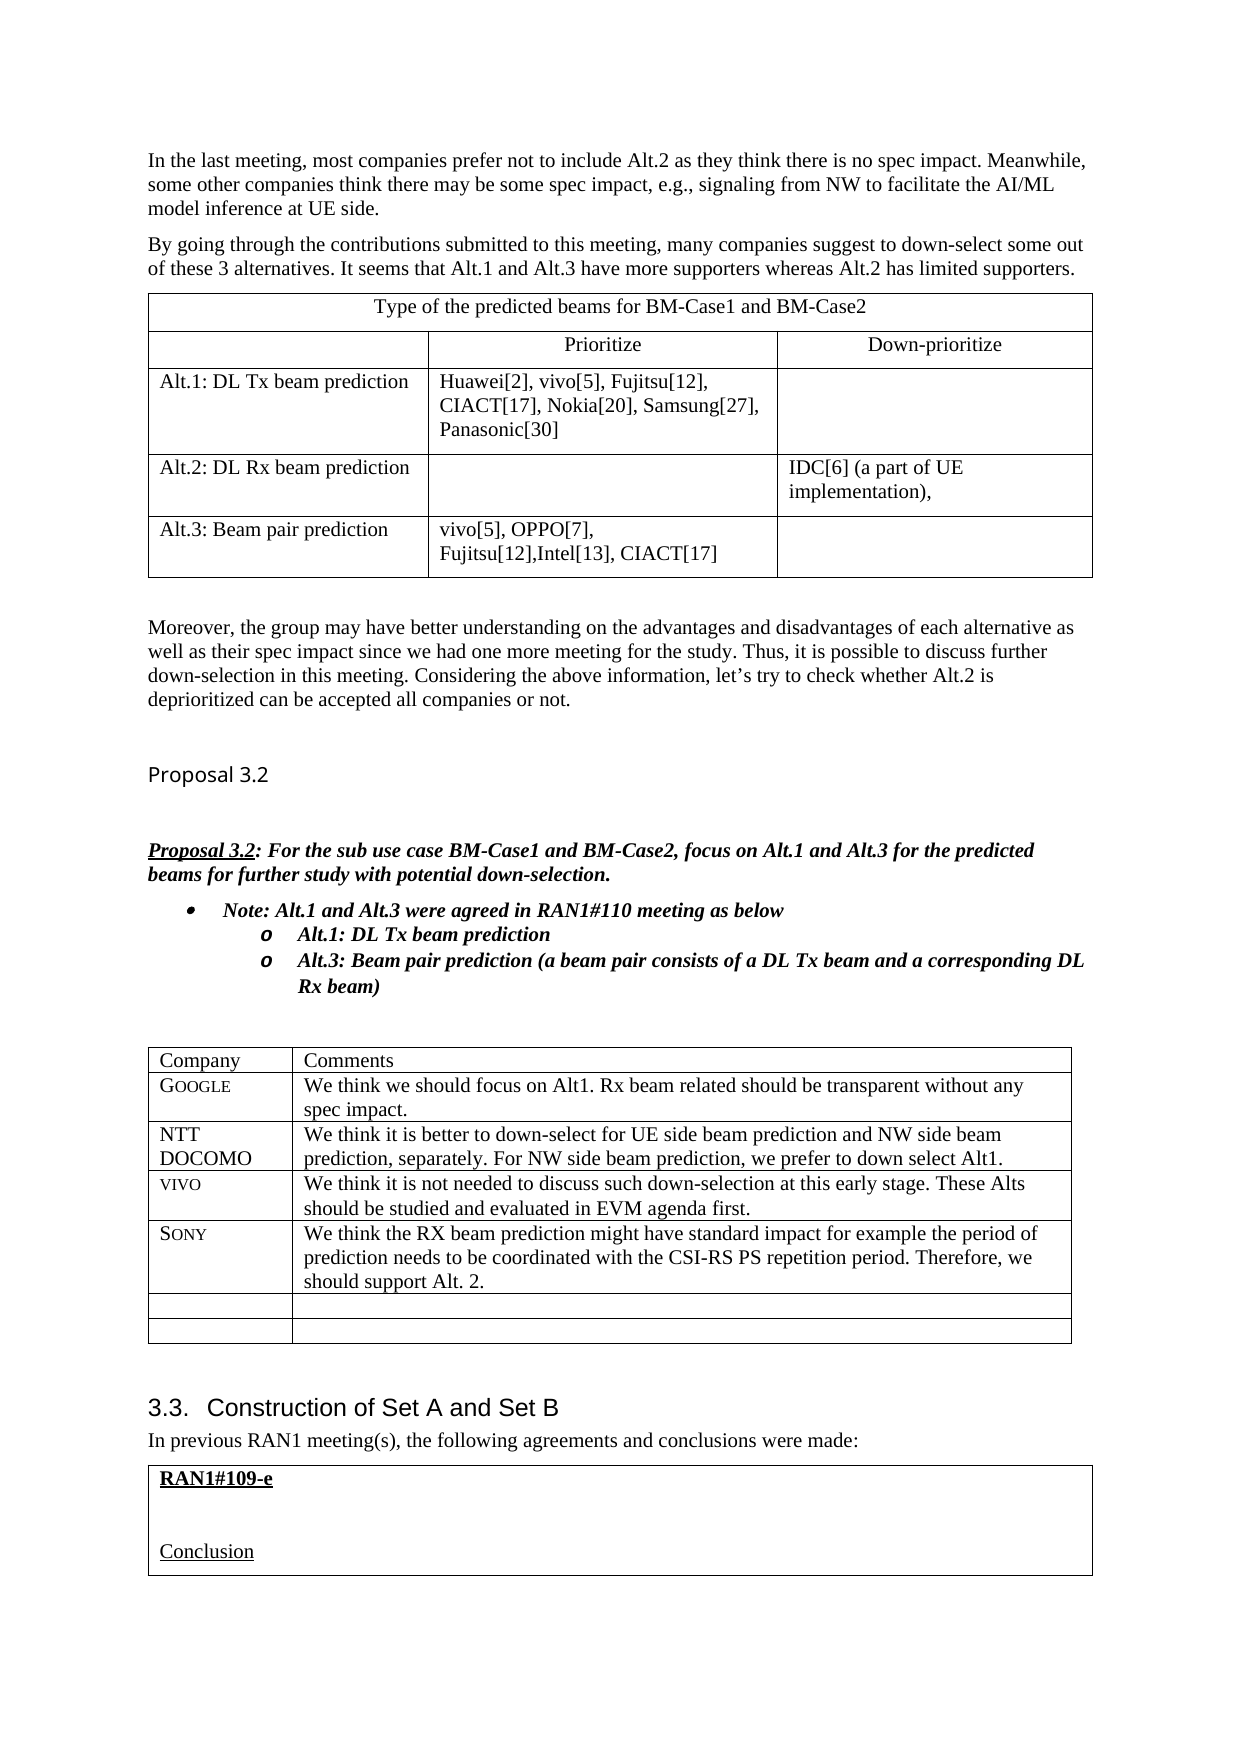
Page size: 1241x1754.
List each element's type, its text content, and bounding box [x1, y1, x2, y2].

table_cell Prioritize [429, 332, 777, 368]
table_cell We think it is not needed to discuss such down-selection at this early stage. These Alts should be studied and evaluated in EVM agenda first. [293, 1171, 1071, 1219]
subtitle Construction of Set A and Set B [148, 1393, 1093, 1422]
table_cell [149, 1294, 292, 1318]
text Moreover, the group may have better understanding on the advantages and disadvantages of each alternative as well as their spec impact since we had one more meeting for the study. Thus, it is possible to discuss further down-selection in this meeting. Considering the above information, let’s try to check whether Alt.2 is deprioritized can be accepted all companies or not. [148, 615, 1093, 711]
table_cell [778, 369, 1092, 454]
table_cell [778, 517, 1092, 577]
text In the last meeting, most companies prefer not to include Alt.2 as they think there is no spec impact. Meanwhile, some other companies think there may be some spec impact, e.g., signaling from NW to facilitate the AI/ML model inference at UE side. [148, 148, 1093, 220]
table_cell [293, 1294, 1071, 1318]
table_cell vivo [149, 1171, 292, 1219]
table_cell Down-prioritize [778, 332, 1092, 368]
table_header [149, 1466, 1092, 1575]
table_header Type of the predicted beams for BM-Case1 and BM-Case2 [149, 294, 1092, 331]
table_cell Alt.1: DL Tx beam prediction [149, 369, 428, 454]
table_cell NTT DOCOMO [149, 1122, 292, 1170]
text By going through the contributions submitted to this meeting, many companies suggest to down-select some out of these 3 alternatives. It seems that Alt.1 and Alt.3 have more supporters whereas Alt.2 has limited supporters. [148, 232, 1093, 280]
table_cell We think it is better to down-select for UE side beam prediction and NW side beam prediction, separately. For NW side beam prediction, we prefer to down select Alt1. [293, 1122, 1071, 1170]
table_header Company [149, 1048, 292, 1072]
table_cell [293, 1319, 1071, 1343]
text Proposal 3.2: For the sub use case BM-Case1 and BM-Case2, focus on Alt.1 and Alt.3 for the predicted beams for further study with potential down-selection. [148, 838, 1093, 886]
table_cell We think we should focus on Alt1. Rx beam related should be transparent without any spec impact. [293, 1073, 1071, 1121]
subtitle Proposal 3.2 [148, 760, 1093, 788]
table_cell Alt.3: Beam pair prediction [149, 517, 428, 577]
list Note: Alt.1 and Alt.3 were agreed in RAN1#110 meeting as below [185, 898, 1093, 922]
list Alt.1: DL Tx beam prediction [260, 922, 1093, 948]
table_cell [429, 455, 777, 516]
table_cell vivo[5], OPPO[7], Fujitsu[12],Intel[13], CIACT[17] [429, 517, 777, 577]
table_cell Huawei[2], vivo[5], Fujitsu[12], CIACT[17], Nokia[20], Samsung[27], Panasonic[30] [429, 369, 777, 454]
list Alt.3: Beam pair prediction (a beam pair consists of a DL Tx beam and a corresponding DL Rx beam) [260, 948, 1093, 998]
table_cell [149, 1319, 292, 1343]
table_cell Google [149, 1073, 292, 1121]
table_header Comments [293, 1048, 1071, 1072]
table_cell IDC[6] (a part of UE implementation), [778, 455, 1092, 516]
table_cell We think the RX beam prediction might have standard impact for example the period of prediction needs to be coordinated with the CSI-RS PS repetition period. Therefore, we should support Alt. 2. [293, 1221, 1071, 1293]
table_cell [149, 332, 428, 368]
text In previous RAN1 meeting(s), the following agreements and conclusions were made: [148, 1428, 1093, 1452]
table_cell Alt.2: DL Rx beam prediction [149, 455, 428, 516]
table_cell Sony [149, 1221, 292, 1293]
